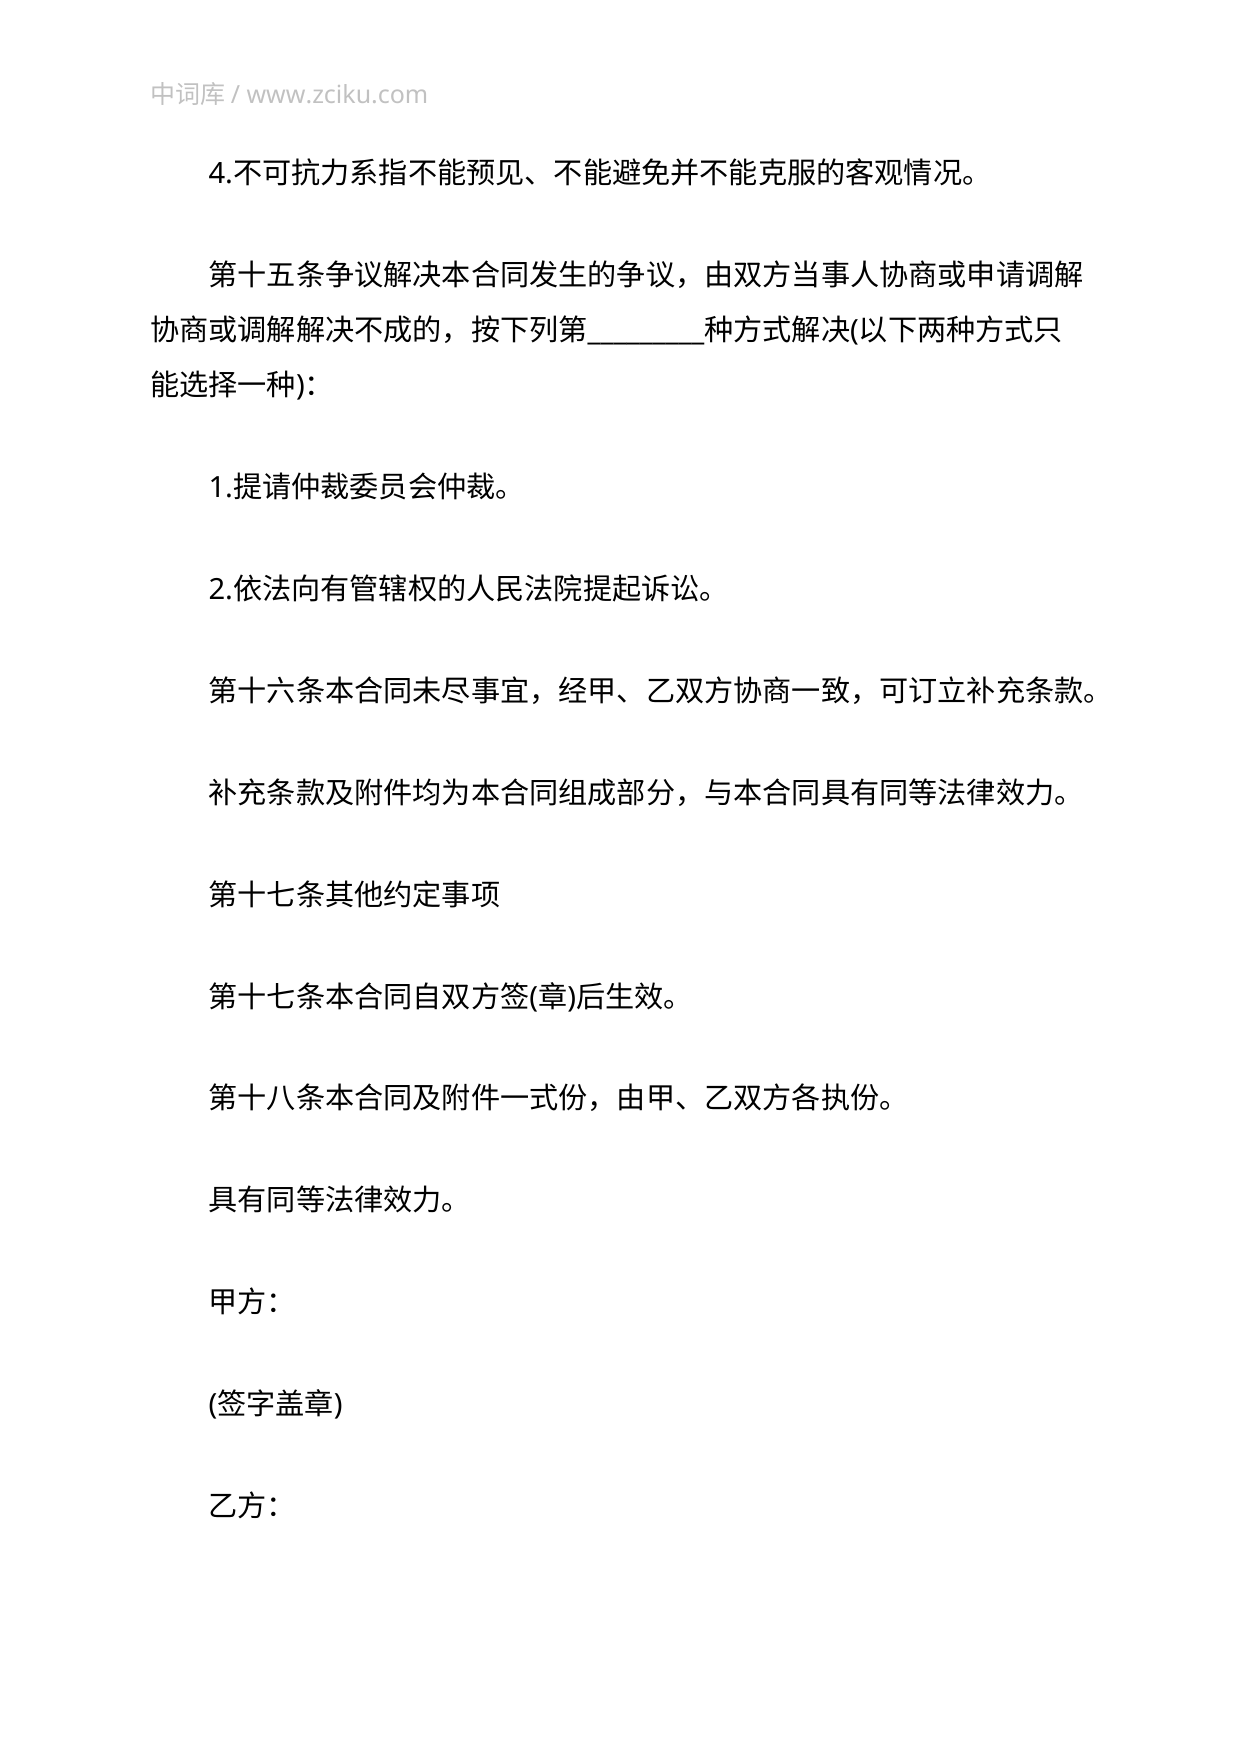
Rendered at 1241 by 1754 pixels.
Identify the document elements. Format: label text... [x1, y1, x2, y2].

text 甲方： [150, 1279, 1090, 1321]
text 第十七条其他约定事项 [150, 871, 1090, 914]
text 第十八条本合同及附件一式份，由甲、乙双方各执份。 [150, 1075, 1090, 1117]
text 2.依法向有管辖权的人民法院提起诉讼。 [150, 566, 1090, 608]
text 第十六条本合同未尽事宜，经甲、乙双方协商一致，可订立补充条款。 [150, 668, 1090, 710]
text 具有同等法律效力。 [150, 1177, 1090, 1219]
text 补充条款及附件均为本合同组成部分，与本合同具有同等法律效力。 [150, 769, 1090, 812]
text 乙方： [150, 1482, 1090, 1525]
text 第十五条争议解决本合同发生的争议，由双方当事人协商或申请调解协商或调解解决不成的，按下列第_________种方式解决(以下两种方式只能选择一种)： [150, 252, 1090, 404]
text 1.提请仲裁委员会仲裁。 [150, 464, 1090, 506]
text 第十七条本合同自双方签(章)后生效。 [150, 973, 1090, 1016]
text 4.不可抗力系指不能预见、不能避免并不能克服的客观情况。 [150, 150, 1090, 192]
text (签字盖章) [150, 1380, 1090, 1423]
